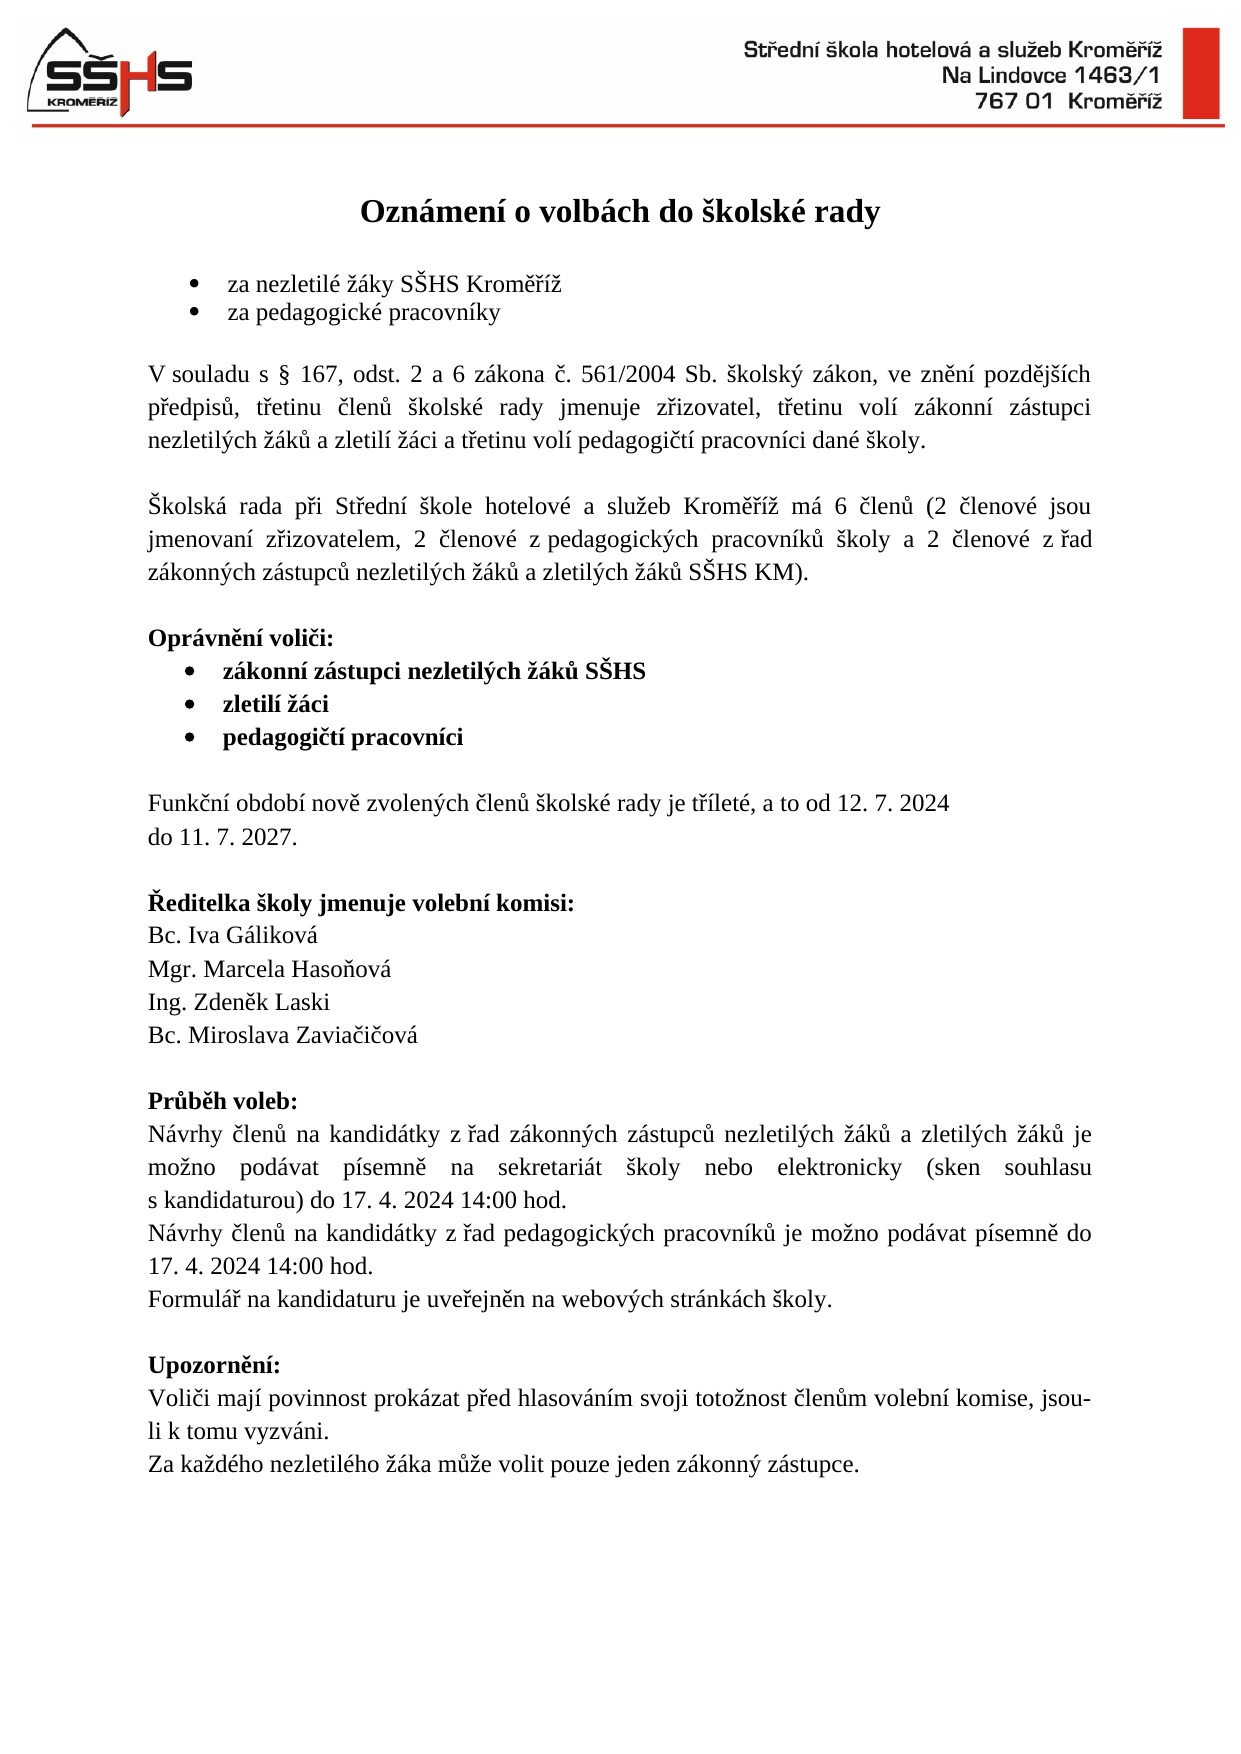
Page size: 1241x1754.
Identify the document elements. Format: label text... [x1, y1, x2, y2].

text Návrhy členů na kandidátky z řad zákonných zástupců nezletilých žáků a zletilých žáků je možno podávat písemně na sekretariát školy nebo elektronicky (sken souhlasu s kandidaturou) do 17. 4. 2024 14:00 hod. [148, 1119, 1093, 1213]
list zákonní zástupci nezletilých žáků SŠHS [185, 656, 1093, 685]
picture [17, 18, 1233, 138]
list za pedagogické pracovníky [190, 297, 1093, 326]
text Oznámení o volbách do školské rady [148, 192, 1093, 230]
text Voliči mají povinnost prokázat před hlasováním svoji totožnost členům volební komise, jsou-li k tomu vyzváni. [148, 1383, 1093, 1445]
text Formulář na kandidaturu je uveřejněn na webových stránkách školy. [148, 1284, 1093, 1313]
list zletilí žáci [185, 689, 1093, 718]
text Oprávnění voliči: [148, 623, 1093, 652]
list pedagogičtí pracovníci [185, 722, 1093, 751]
text Upozornění: [148, 1350, 1093, 1379]
text Školská rada při Střední škole hotelové a služeb Kroměříž má 6 členů (2 členové jsou jmenovaní zřizovatelem, 2 členové z pedagogických pracovníků školy a 2 členové z řad zákonných zástupců nezletilých žáků a zletilých žáků SŠHS KM). [148, 491, 1093, 586]
text Ing. Zdeněk Laski [148, 987, 1093, 1015]
text Bc. Miroslava Zaviačičová [148, 1020, 1093, 1048]
text Funkční období nově zvolených členů školské rady je tříleté, a to od 12. 7. 2024 do 11. 7. 2027. [148, 788, 1093, 850]
text V souladu s § 167, odst. 2 a 6 zákona č. 561/2004 Sb. školský zákon, ve znění pozdějších předpisů, třetinu členů školské rady jmenuje zřizovatel, třetinu volí zákonní zástupci nezletilých žáků a zletilí žáci a třetinu volí pedagogičtí pracovníci dané školy. [148, 359, 1093, 454]
text Bc. Iva Gáliková [148, 921, 1093, 949]
list za nezletilé žáky SŠHS Kroměříž [190, 269, 1093, 297]
text Mgr. Marcela Hasoňová [148, 954, 1093, 982]
text Ředitelka školy jmenuje volební komisi: [148, 888, 1093, 916]
text Průběh voleb: [148, 1086, 1093, 1114]
text Za každého nezletilého žáka může volit pouze jeden zákonný zástupce. [148, 1449, 1093, 1478]
text Návrhy členů na kandidátky z řad pedagogických pracovníků je možno podávat písemně do 17. 4. 2024 14:00 hod. [148, 1218, 1093, 1279]
